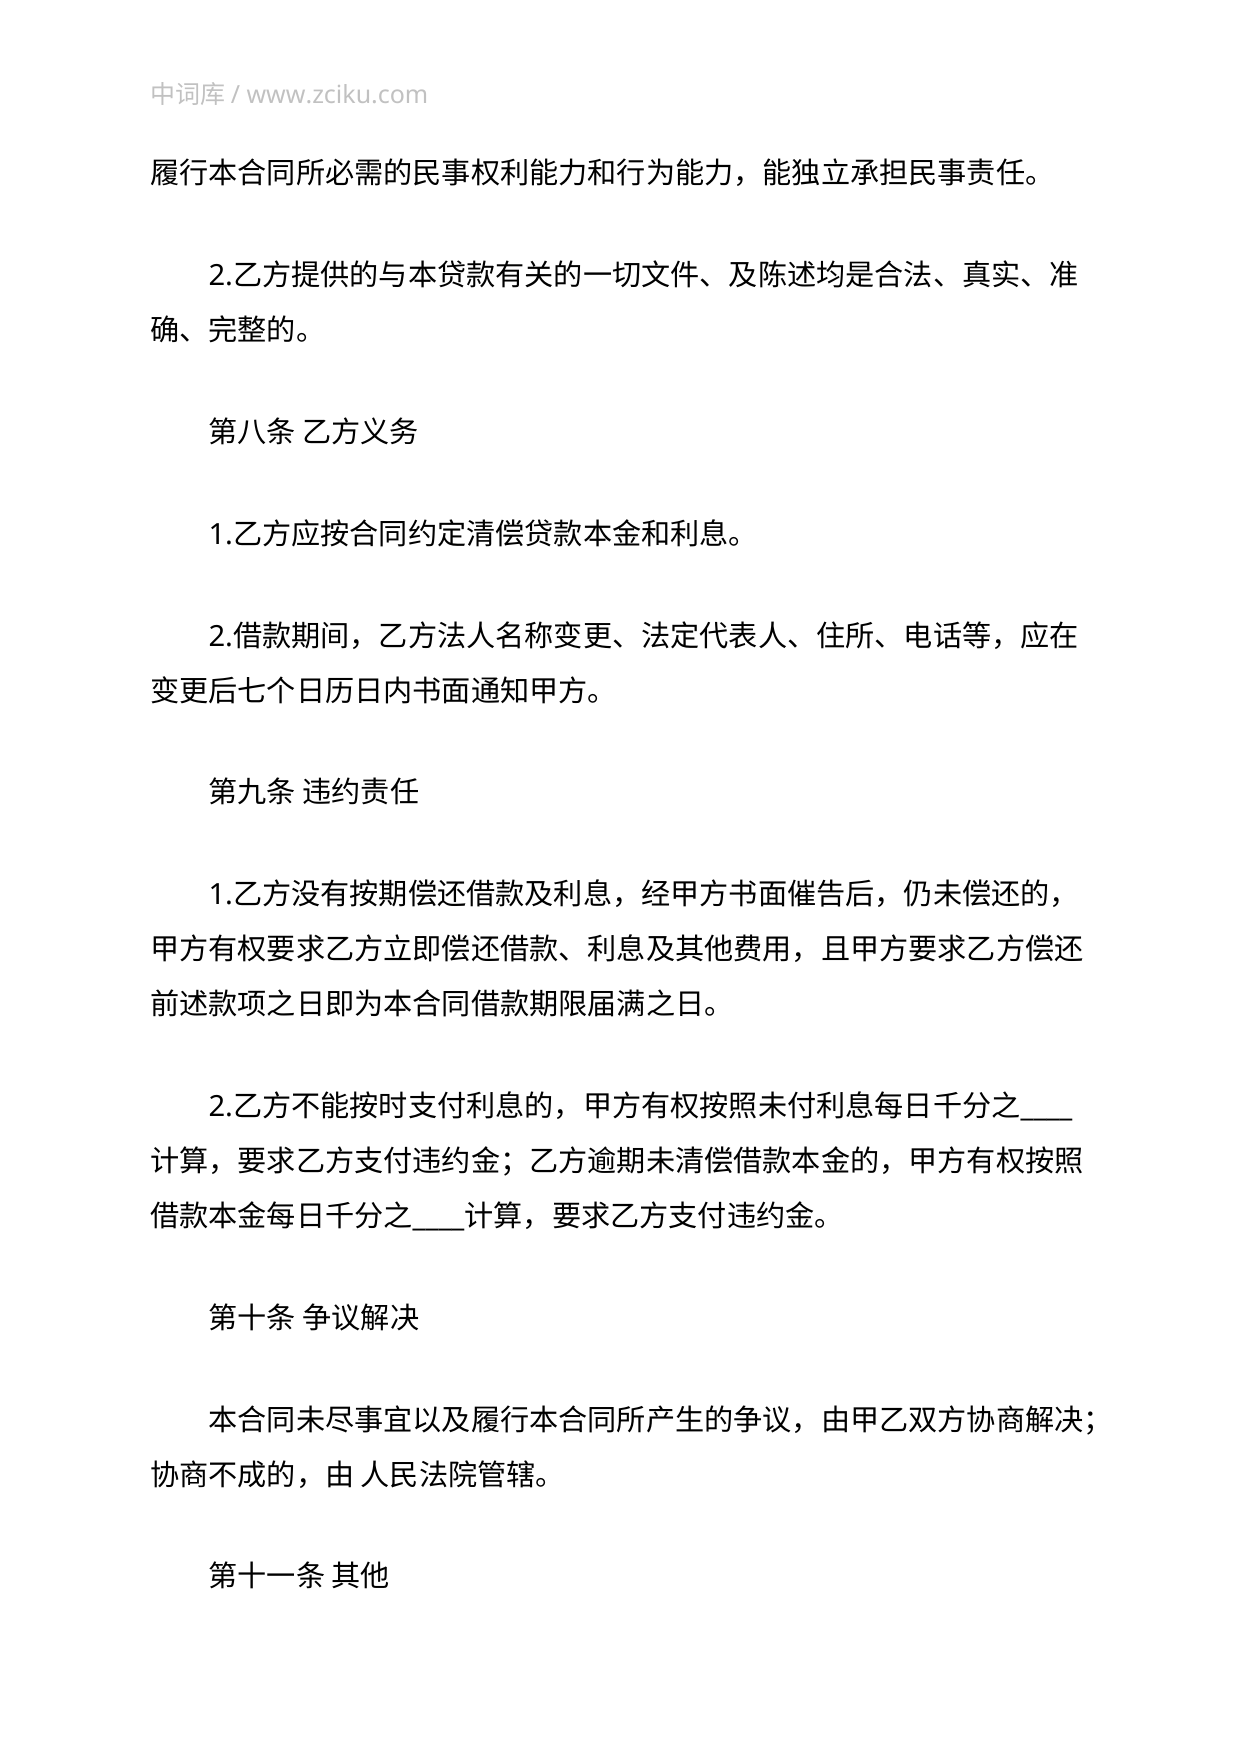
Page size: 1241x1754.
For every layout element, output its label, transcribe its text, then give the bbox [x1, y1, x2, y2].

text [150, 150, 1090, 192]
text 2.乙方不能按时支付利息的，甲方有权按照未付利息每日千分之____计算，要求乙方支付违约金；乙方逾期未清偿借款本金的，甲方有权按照借款本金每日千分之____计算，要求乙方支付违约金。 [150, 1082, 1090, 1235]
text 1.乙方没有按期偿还借款及利息，经甲方书面催告后，仍未偿还的，甲方有权要求乙方立即偿还借款、利息及其他费用，且甲方要求乙方偿还前述款项之日即为本合同借款期限届满之日。 [150, 871, 1090, 1023]
text 第九条 违约责任 [150, 769, 1090, 811]
text 第八条 乙方义务 [150, 408, 1090, 451]
text 2.乙方提供的与本贷款有关的一切文件、及陈述均是合法、真实、准确、完整的。 [150, 252, 1090, 349]
text 1.乙方应按合同约定清偿贷款本金和利息。 [150, 510, 1090, 553]
text 第十一条 其他 [150, 1553, 1090, 1595]
text 2.借款期间，乙方法人名称变更、法定代表人、住所、电话等，应在变更后七个日历日内书面通知甲方。 [150, 612, 1090, 709]
text 本合同未尽事宜以及履行本合同所产生的争议，由甲乙双方协商解决；协商不成的，由 人民法院管辖。 [150, 1396, 1090, 1493]
text 第十条 争议解决 [150, 1294, 1090, 1337]
